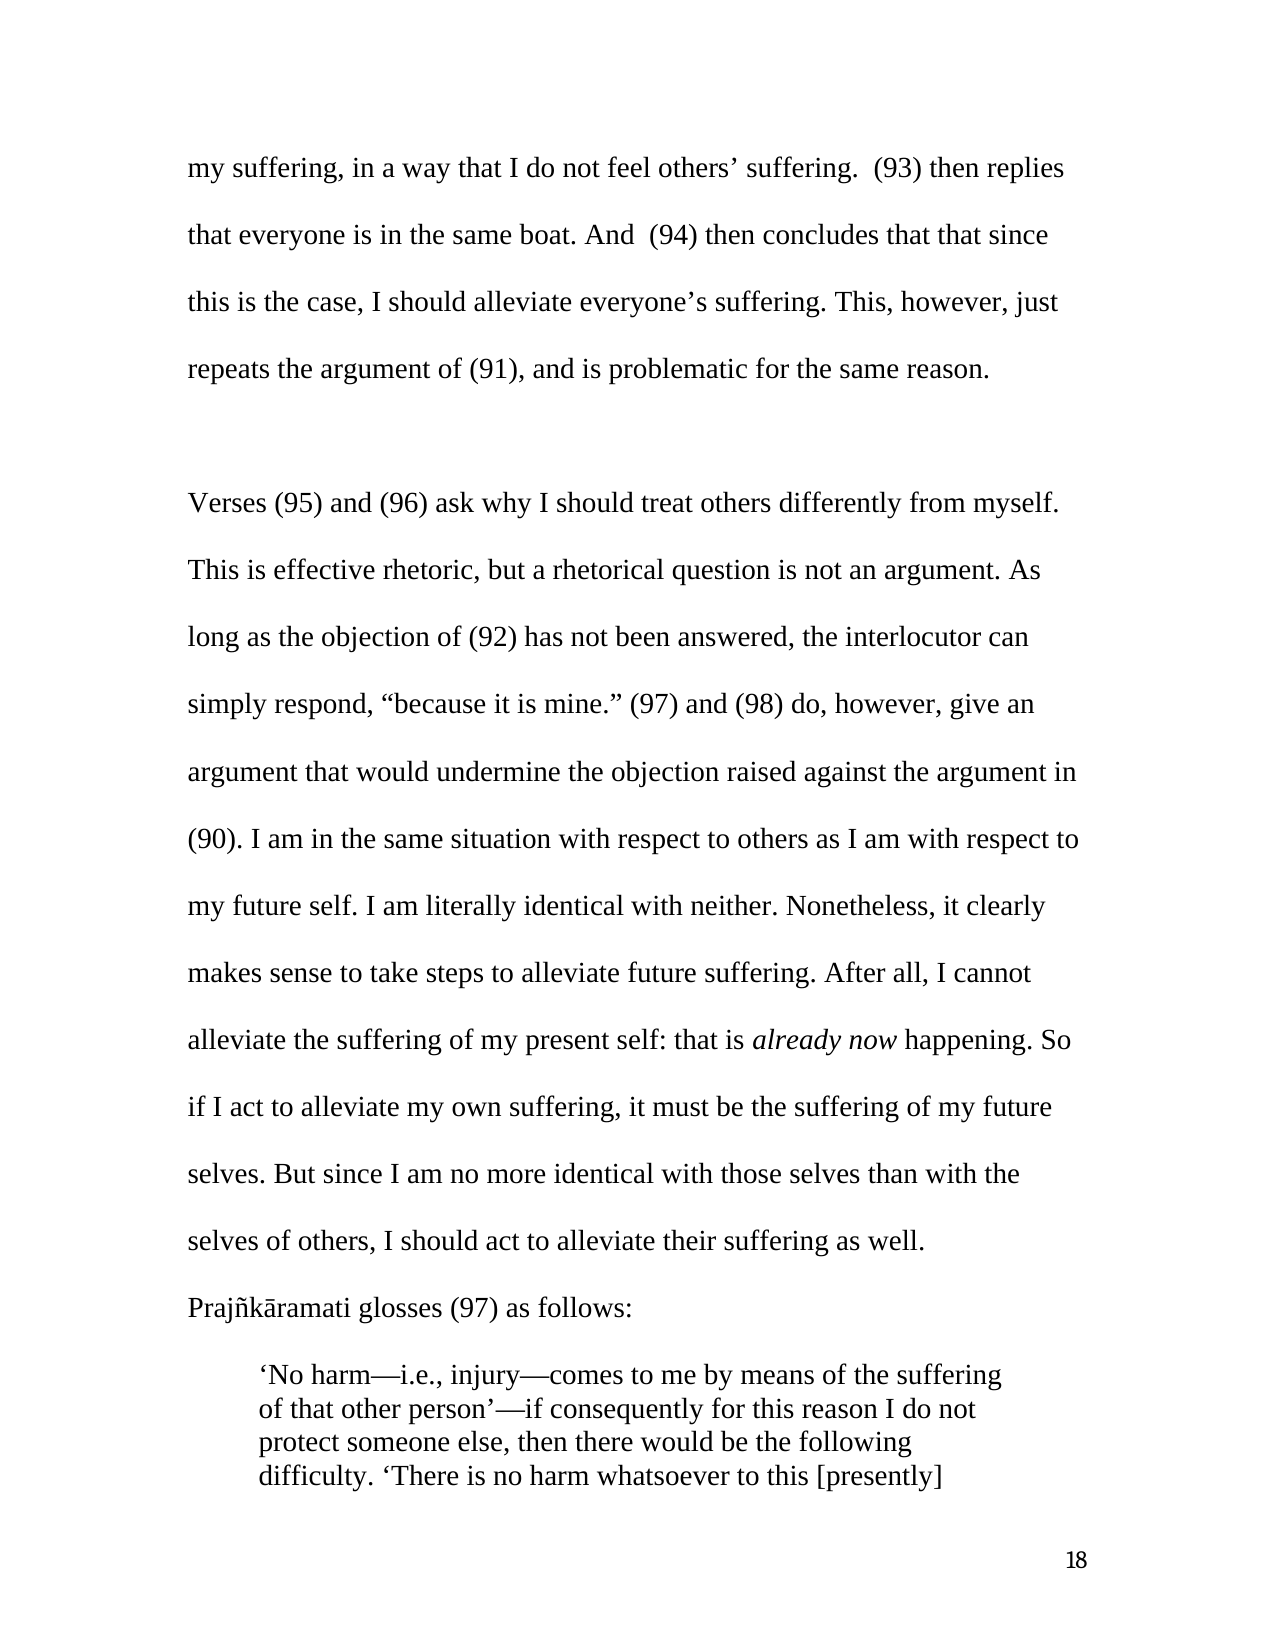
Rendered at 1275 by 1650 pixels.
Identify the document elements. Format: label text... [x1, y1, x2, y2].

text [187, 150, 1087, 385]
text Verses (95) and (96) ask why I should treat others differently from myself. This is effective rhetoric, but a rhetorical question is not an arguments long as the objection of (92) has not been answered, the interlocutor can simply respond, “because it is mine.” (97) and (98) do, however, give an argument that would undermine the objection raised against the argument in (90). I am in the same situation with respect to others as I am with respect to my future self. I am literally identical with neither. Nonetheless, it clearly makes sense to take steps to alleviate future suffering. After all, I cannot alleviate the suffering of my present self: that is already now happening. So if I act to alleviate my own suffering, it must be the suffering of my future selves. But since I am no more identical with those selves than with the selves of others, I should act to alleviate their suffering as well. [187, 485, 1087, 1324]
